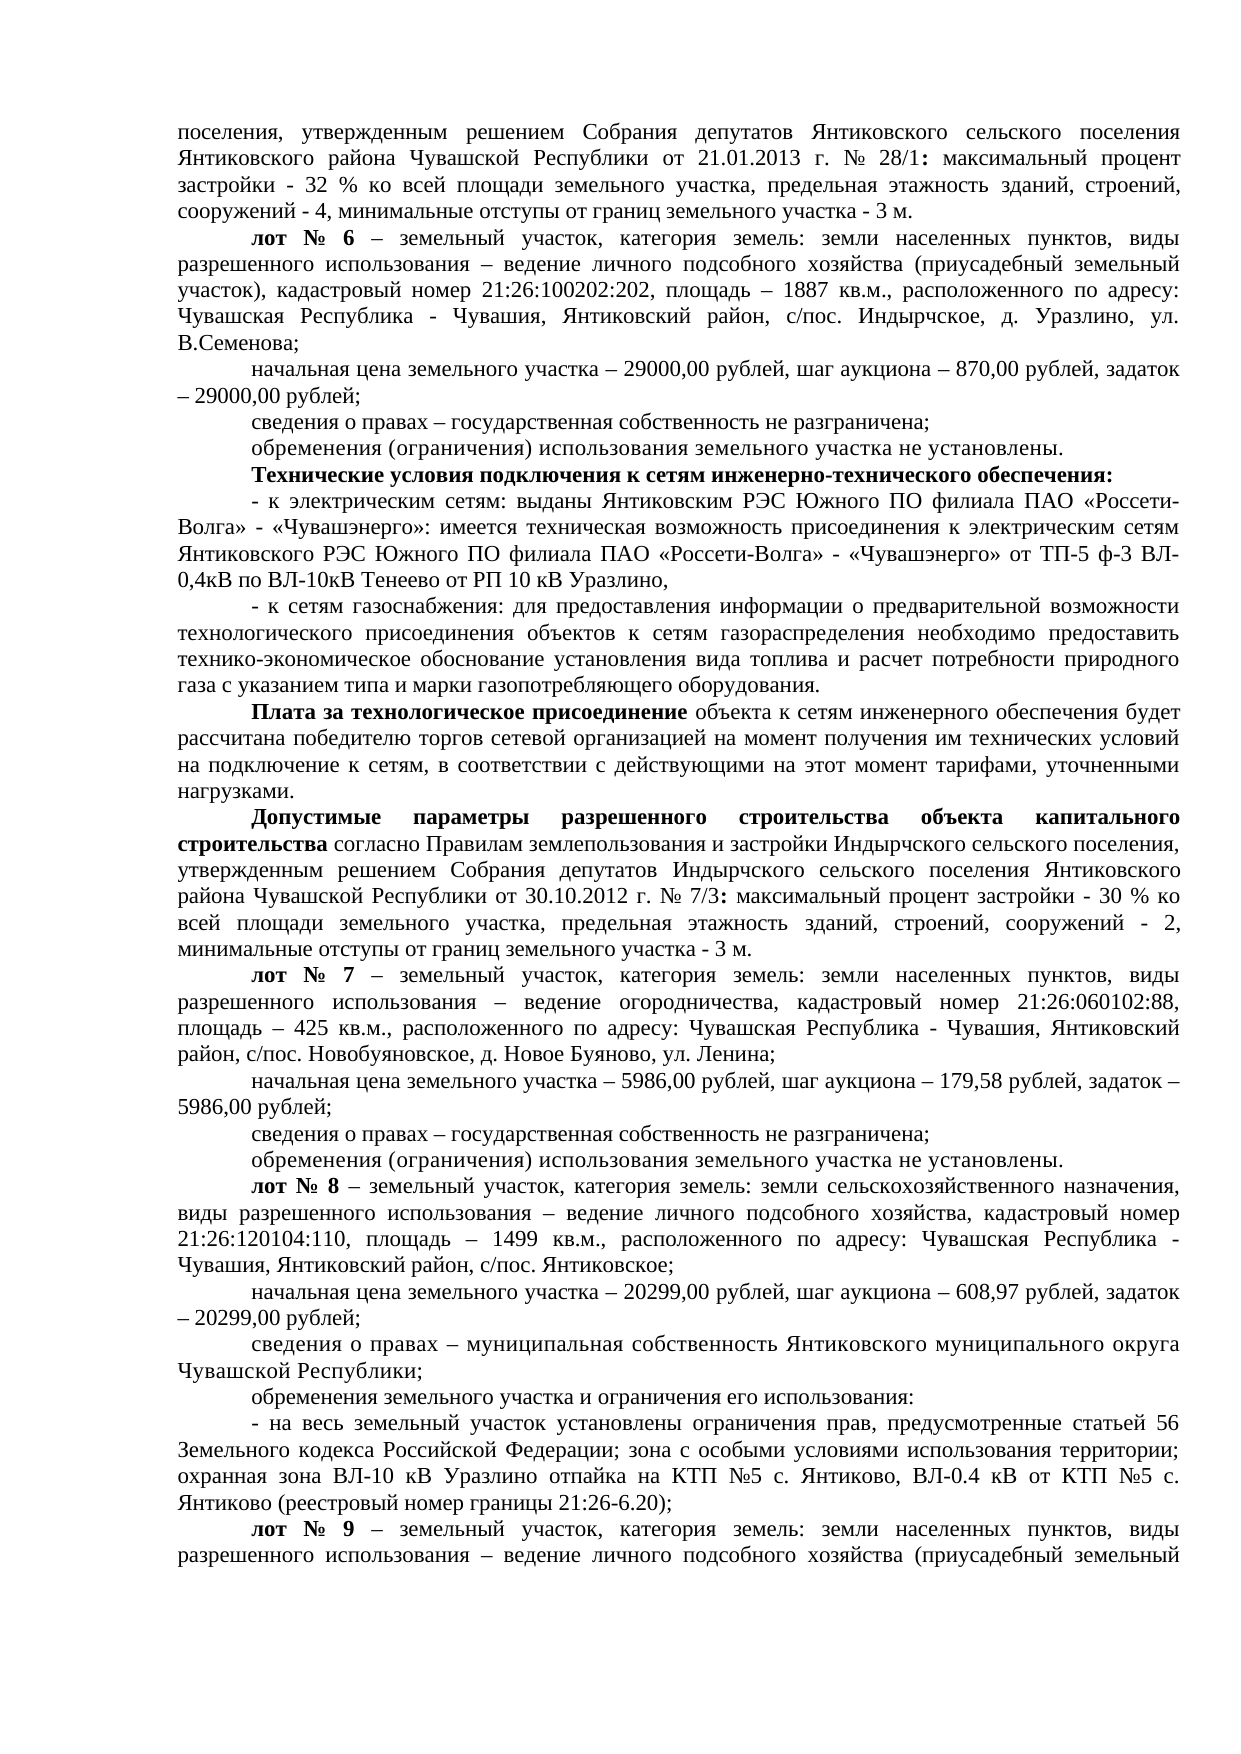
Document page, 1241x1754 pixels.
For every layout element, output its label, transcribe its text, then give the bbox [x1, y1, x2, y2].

text Плата за технологическое присоединение объекта к сетям инженерного обеспечения будет рассчитана победителю торгов сетевой организацией на момент получения им технических условий на подключение к сетям, в соответствии с действующими на этот момент тарифами, уточненными нагрузками. [177, 698, 1181, 803]
text сведения о правах – государственная собственность не разграничена; [177, 408, 1181, 434]
text лот № 6 – земельный участок, категория земель: земли населенных пунктов, виды разрешенного использования – ведение личного подсобного хозяйства (приусадебный земельный участок), кадастровый номер 21:26:100202:202, площадь – 1887 кв.м., расположенного по адресу: Чувашская Республика - Чувашия, Янтиковский район, с/пос. Индырчское, д. Уразлино, ул. В.Семенова; [177, 223, 1181, 355]
text - к сетям газоснабжения: для предоставления информации о предварительной возможности технологического присоединения объектов к сетям газораспределения необходимо предоставить технико-экономическое обоснование установления вида топлива и расчет потребности природного газа с указанием типа и марки газопотребляющего оборудования. [177, 592, 1181, 698]
text - к электрическим сетям: выданы Янтиковским РЭС Южного ПО филиала ПАО «Россети-Волга» - «Чувашэнерго»: имеется техническая возможность присоединения к электрическим сетям Янтиковского РЭС Южного ПО филиала ПАО «Россети-Волга» - «Чувашэнерго» от ТП-5 ф-3 ВЛ-0,4кВ по ВЛ-10кВ Тенеево от РП 10 кВ Уразлино, [177, 487, 1181, 592]
text начальная цена земельного участка – 29000,00 рублей, шаг аукциона – 870,00 рублей, задаток – 29000,00 рублей; [177, 355, 1181, 408]
text Технические условия подключения к сетям инженерно-технического обеспечения: [177, 461, 1181, 487]
text начальная цена земельного участка – 5986,00 рублей, шаг аукциона – 179,58 рублей, задаток – 5986,00 рублей; [177, 1067, 1181, 1119]
text обременения (ограничения) использования земельного участка не установлены. [177, 1146, 1181, 1172]
text Допустимые параметры разрешенного строительства объекта капитального строительства согласно Правилам землепользования и застройки Индырчского сельского поселения, утвержденным решением Собрания депутатов Индырчского сельского поселения Янтиковского района Чувашской Республики от 30.10.2012 г. № 7/3: максимальный процент застройки - 30 % ко всей площади земельного участка, предельная этажность зданий, строений, сооружений - 2, минимальные отступы от границ земельного участка - 3 м. [177, 803, 1181, 961]
text обременения (ограничения) использования земельного участка не установлены. [177, 434, 1181, 461]
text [177, 118, 1181, 223]
text - на весь земельный участок установлены ограничения прав, предусмотренные статьей 56 Земельного кодекса Российской Федерации; зона с особыми условиями использования территории; охранная зона ВЛ-10 кВ Уразлино отпайка на КТП №5 с. Янтиково, ВЛ-0.4 кВ от КТП №5 с. Янтиково (реестровый номер границы 21:26-6.20); [177, 1409, 1181, 1515]
text сведения о правах – муниципальная собственность Янтиковского муниципального округа Чувашской Республики; [177, 1330, 1181, 1383]
text лот № 7 – земельный участок, категория земель: земли населенных пунктов, виды разрешенного использования – ведение огородничества, кадастровый номер 21:26:060102:88, площадь – 425 кв.м., расположенного по адресу: Чувашская Республика - Чувашия, Янтиковский район, с/пос. Новобуяновское, д. Новое Буяново, ул. Ленина; [177, 961, 1181, 1067]
text обременения земельного участка и ограничения его использования: [177, 1383, 1181, 1409]
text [177, 1515, 1181, 1568]
text начальная цена земельного участка – 20299,00 рублей, шаг аукциона – 608,97 рублей, задаток – 20299,00 рублей; [177, 1278, 1181, 1330]
text лот № 8 – земельный участок, категория земель: земли сельскохозяйственного назначения, виды разрешенного использования – ведение личного подсобного хозяйства, кадастровый номер 21:26:120104:110, площадь – 1499 кв.м., расположенного по адресу: Чувашская Республика - Чувашия, Янтиковский район, с/пос. Янтиковское; [177, 1172, 1181, 1278]
text сведения о правах – государственная собственность не разграничена; [177, 1119, 1181, 1146]
